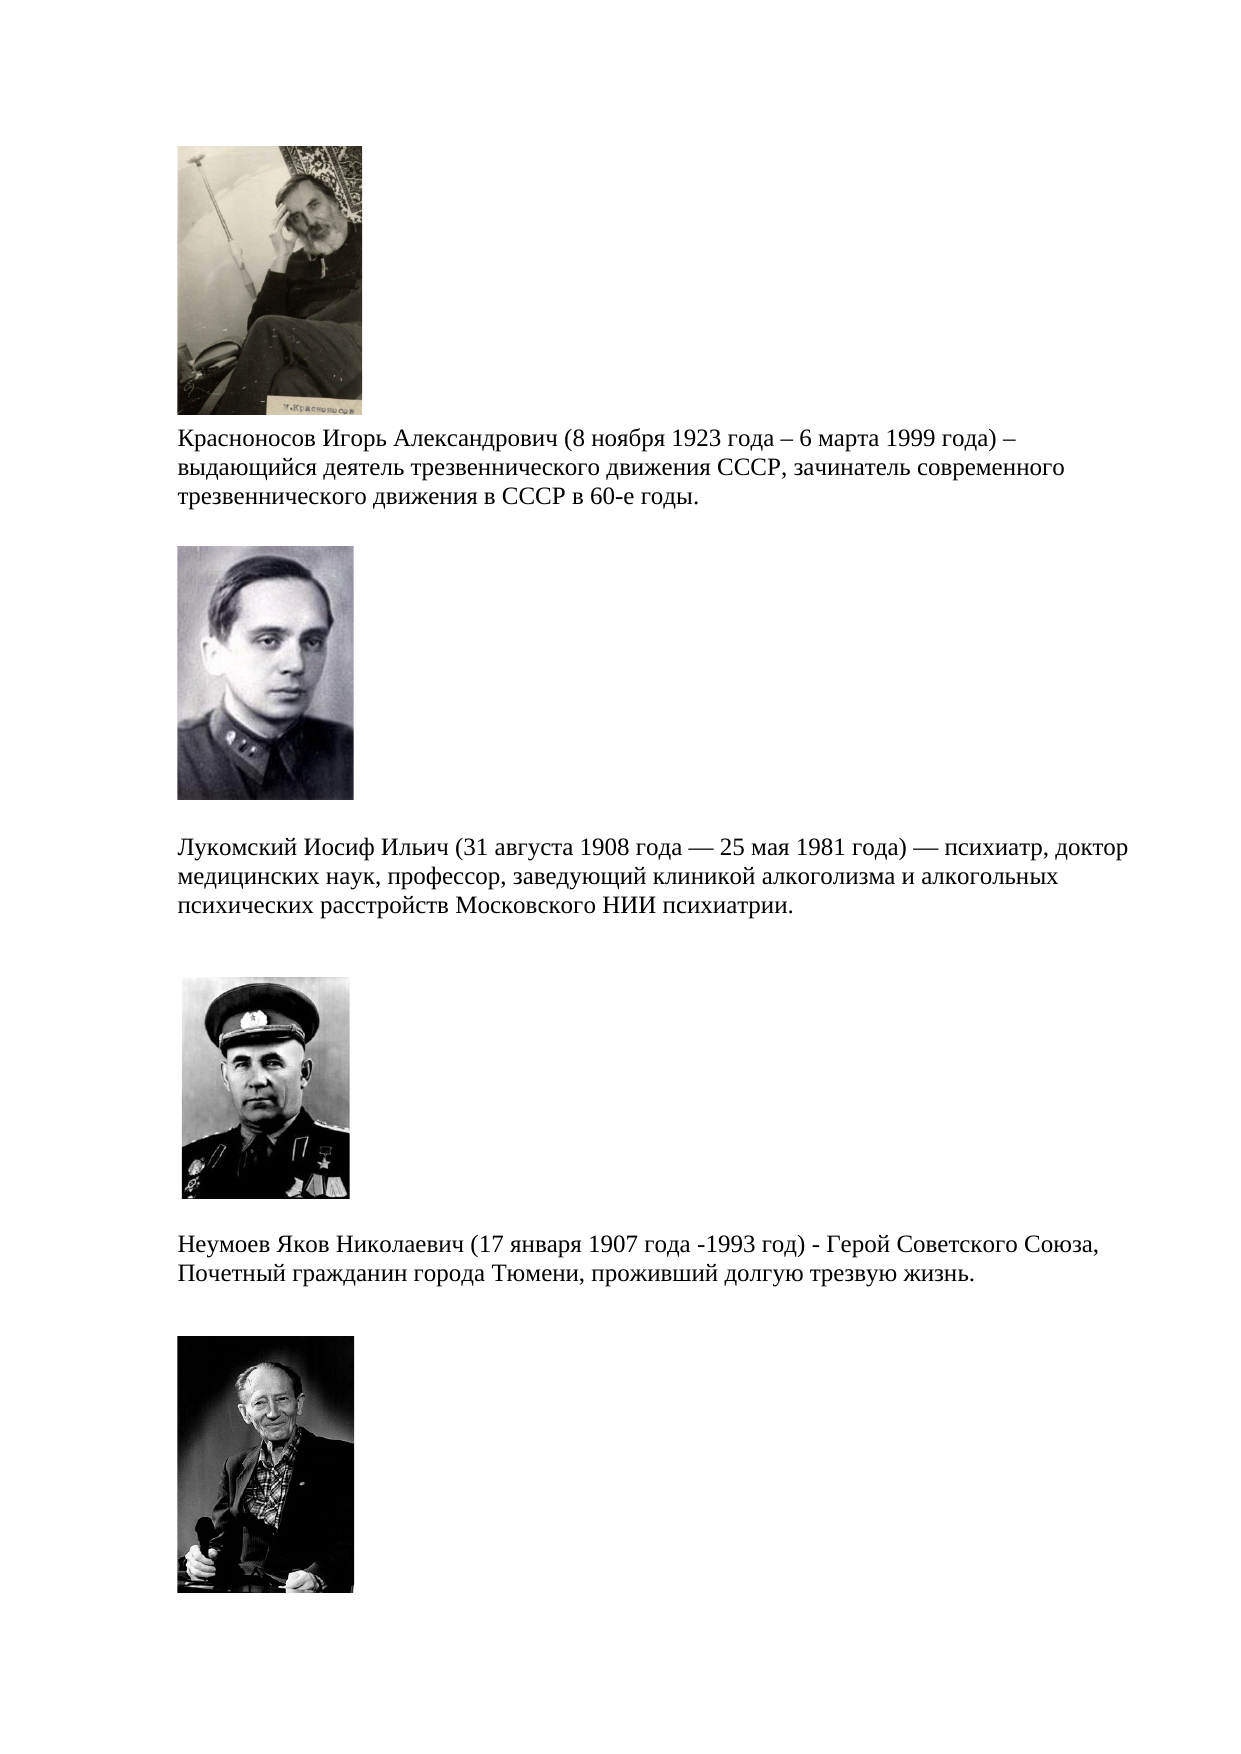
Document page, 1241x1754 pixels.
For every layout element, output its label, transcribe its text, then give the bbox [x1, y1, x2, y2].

text Неумоев Яков Николаевич (17 января 1907 года -1993 год) - Герой Советского Союза, Почетный гражданин города Тюмени, проживший долгую трезвую жизнь. [177, 1229, 1152, 1286]
picture [181, 977, 350, 1199]
text Красноносов Игорь Александрович (8 ноября 1923 года – 6 марта 1999 года) – выдающийся деятель трезвеннического движения СССР, зачинатель современного трезвеннического движения в СССР в 60-е годы. [177, 423, 1152, 509]
picture [177, 546, 354, 800]
picture [177, 146, 363, 415]
picture [177, 1336, 355, 1593]
text Лукомский Иосиф Ильич (31 августа 1908 года — 25 мая 1981 года) — психиатр, доктор медицинских наук, профессор, заведующий клиникой алкоголизма и алкогольных психических расстройств Московского НИИ психиатрии. [177, 832, 1152, 919]
